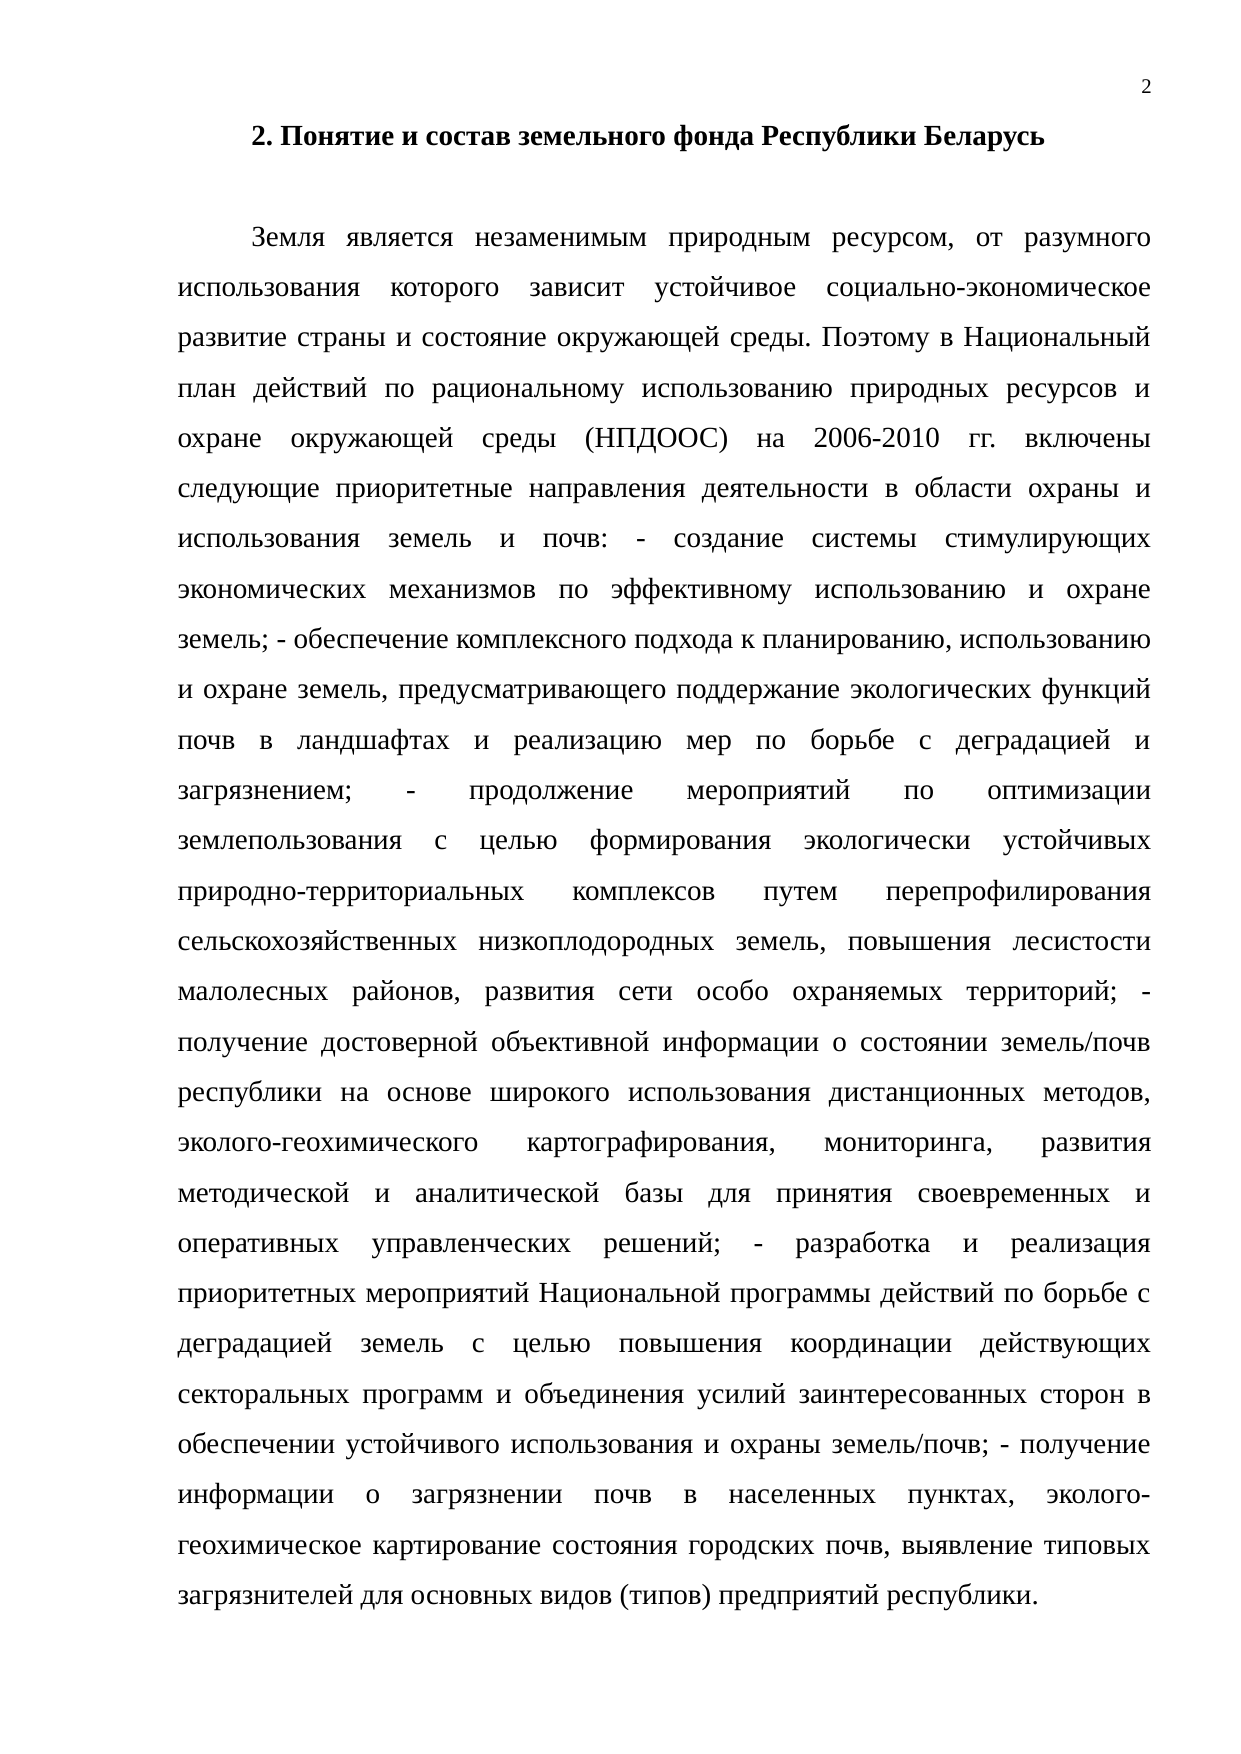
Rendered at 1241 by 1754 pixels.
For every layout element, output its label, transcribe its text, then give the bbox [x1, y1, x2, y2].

text Земля является незаменимым природным ресурсом, от разумного использования которого зависит устойчивое социально-экономическое развитие страны и состояние окружающей среды. Поэтому в Национальный план действий по рациональному использованию природных ресурсов и охране окружающей среды (НПДООС) на 2006-2010 гг. включены следующие приоритетные направления деятельности в области охраны и использования земель и почв: - создание системы стимулирующих экономических механизмов по эффективному использованию и охране земель; - обеспечение комплексного подхода к планированию, использованию и охране земель, предусматривающего поддержание экологических функций почв в ландшафтах и реализацию мер по борьбе с деградацией и загрязнением; - продолжение мероприятий по оптимизации землепользования с целью формирования экологически устойчивых природно-территориальных комплексов путем перепрофилирования сельскохозяйственных низкоплодородных земель, повышения лесистости малолесных районов, развития сети особо охраняемых территорий; - получение достоверной объективной информации о состоянии земель/почв республики на основе широкого использования дистанционных методов, эколого-геохимического картографирования, мониторинга, развития методической и аналитической базы для принятия своевременных и оперативных управленческих решений; - разработка и реализация приоритетных мероприятий Национальной программы действий по борьбе с деградацией земель с целью повышения координации действующих секторальных программ и объединения усилий заинтересованных сторон в обеспечении устойчивого использования и охраны земель/почв; - получение информации о загрязнении почв в населенных пунктах, эколого-геохимическое картирование состояния городских почв, выявление типовых загрязнителей для основных видов (типов) предприятий республики. [177, 219, 1152, 1611]
text 2. Понятие и состав земельного фонда Республики Беларусь [177, 118, 1152, 152]
